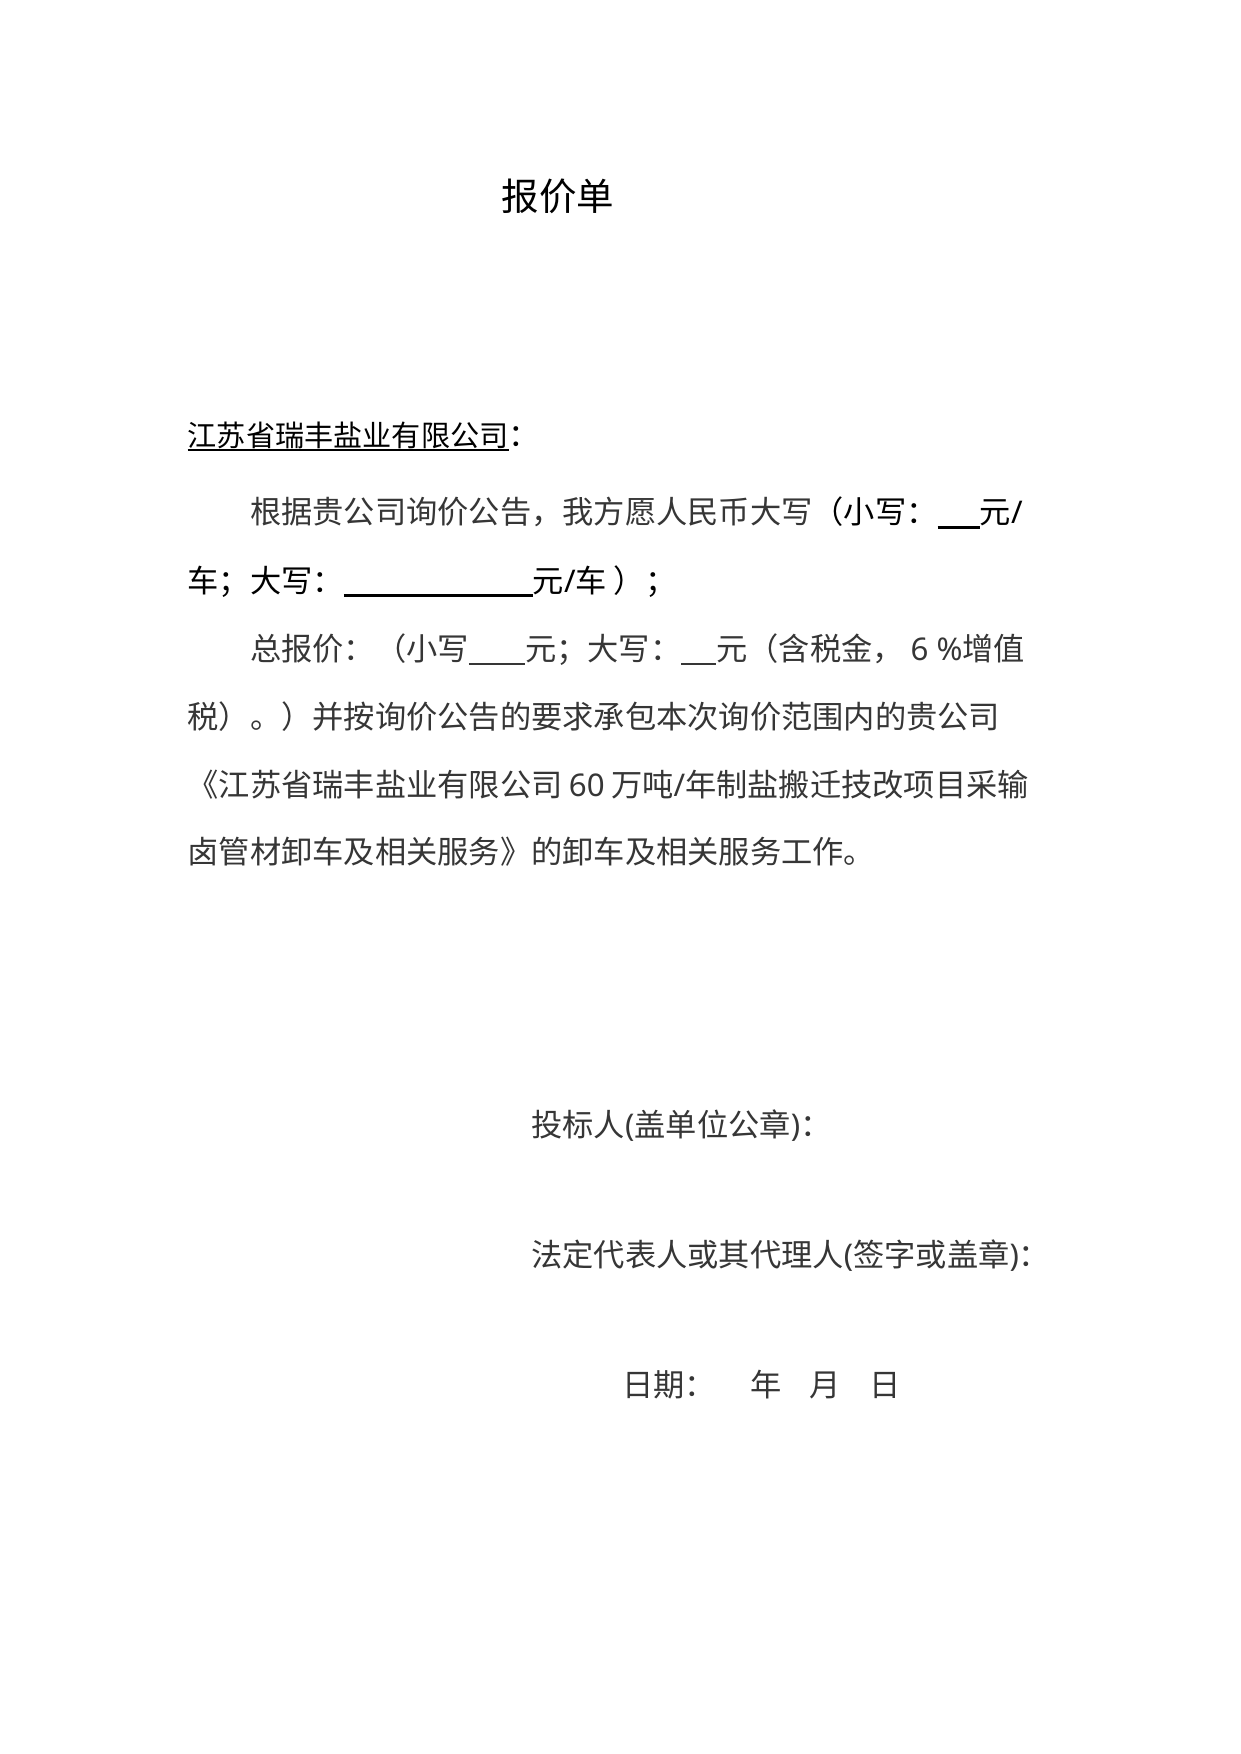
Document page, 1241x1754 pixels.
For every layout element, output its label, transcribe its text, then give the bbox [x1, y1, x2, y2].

text 根据贵公司询价公告，我方愿人民币大写（小写： 元/车；大写： 元/车 ）； [187, 488, 1053, 601]
text 日期： 年 月 日 [187, 1351, 1053, 1416]
text 江苏省瑞丰盐业有限公司： [187, 400, 1053, 465]
text 总报价：（小写 元；大写： 元（含税金， 6 %增值税）。）并按询价公告的要求承包本次询价范围内的贵公司《江苏省瑞丰盐业有限公司60万吨/年制盐搬迁技改项目采输卤管材卸车及相关服务》的卸车及相关服务工作。 [187, 624, 1053, 873]
text 法定代表人或其代理人(签字或盖章)： [187, 1221, 1053, 1286]
text 投标人(盖单位公章)： [187, 1091, 1053, 1156]
text 报价单 [187, 162, 928, 227]
